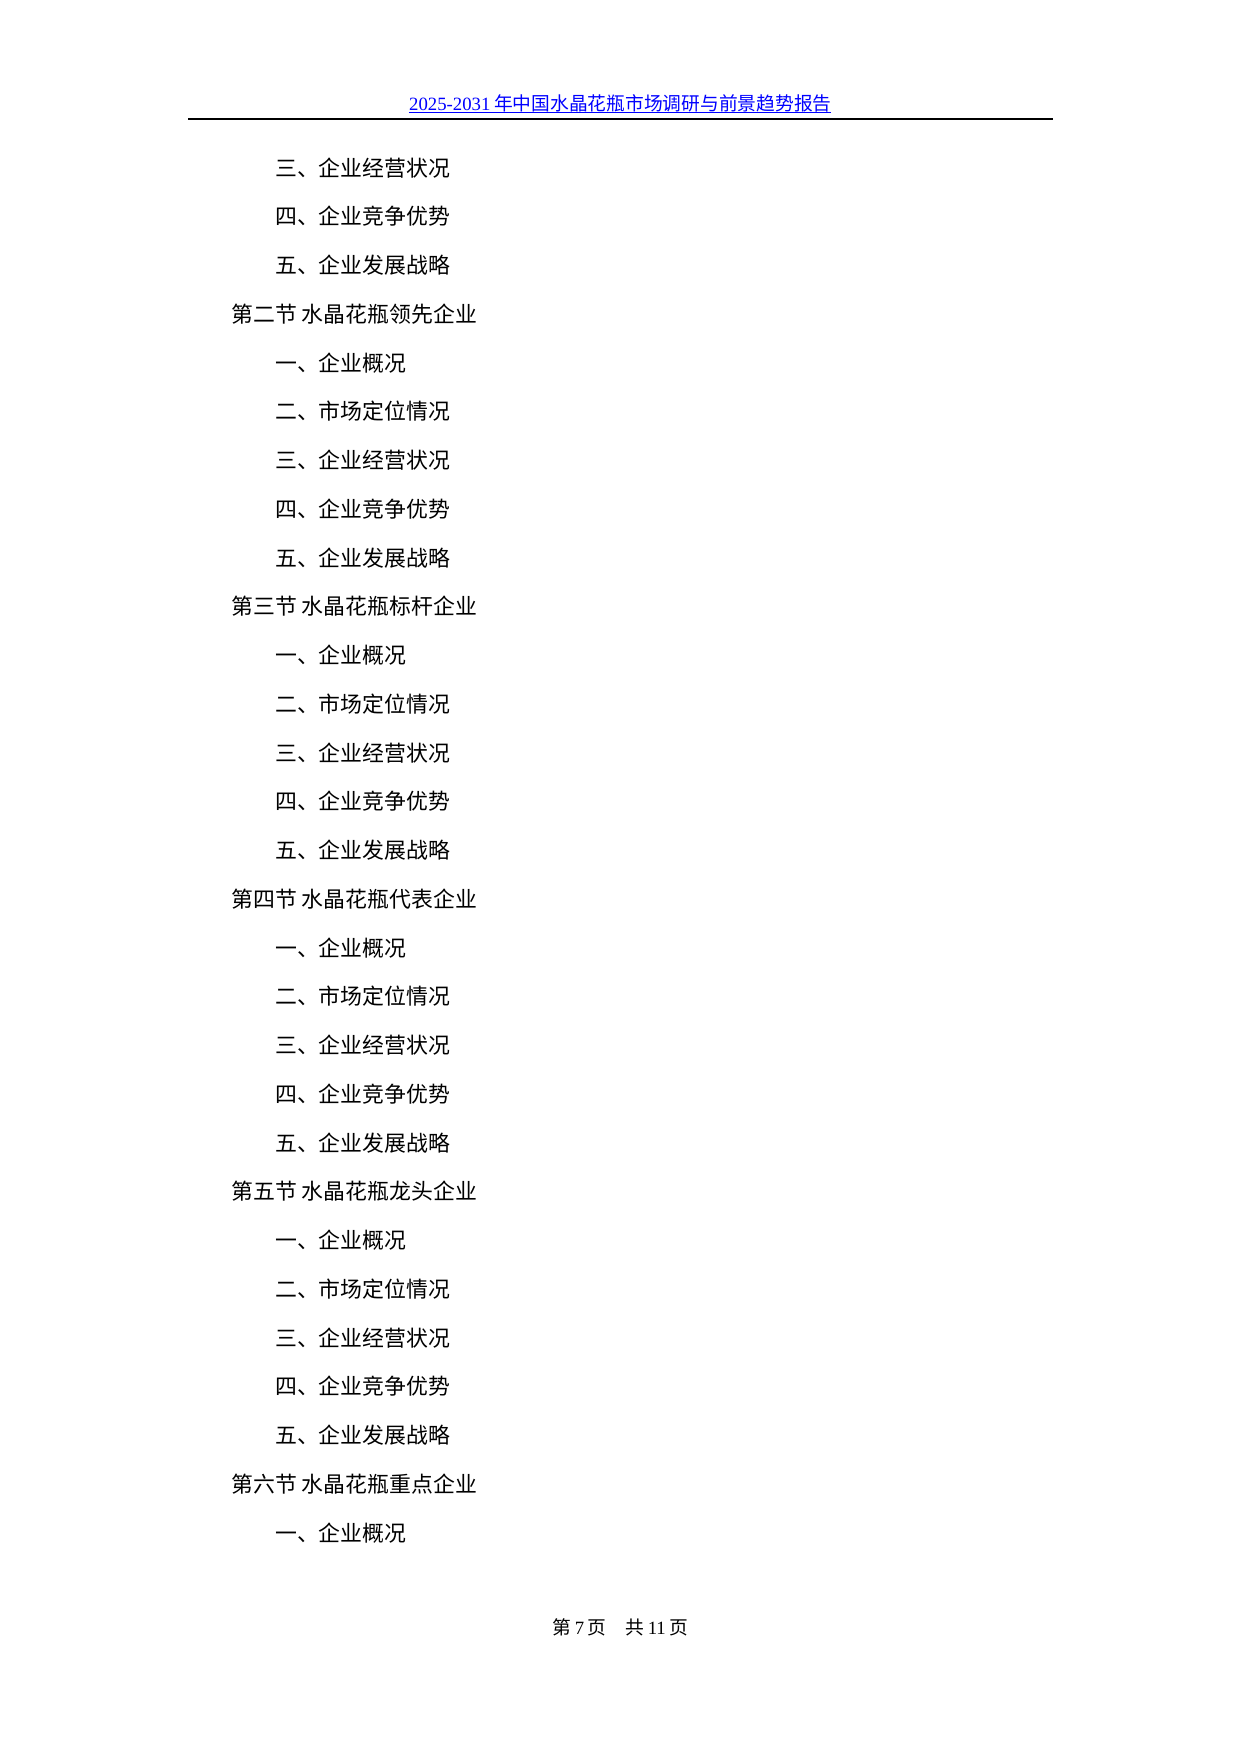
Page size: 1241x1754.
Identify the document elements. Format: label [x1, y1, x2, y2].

text [187, 150, 1053, 1548]
